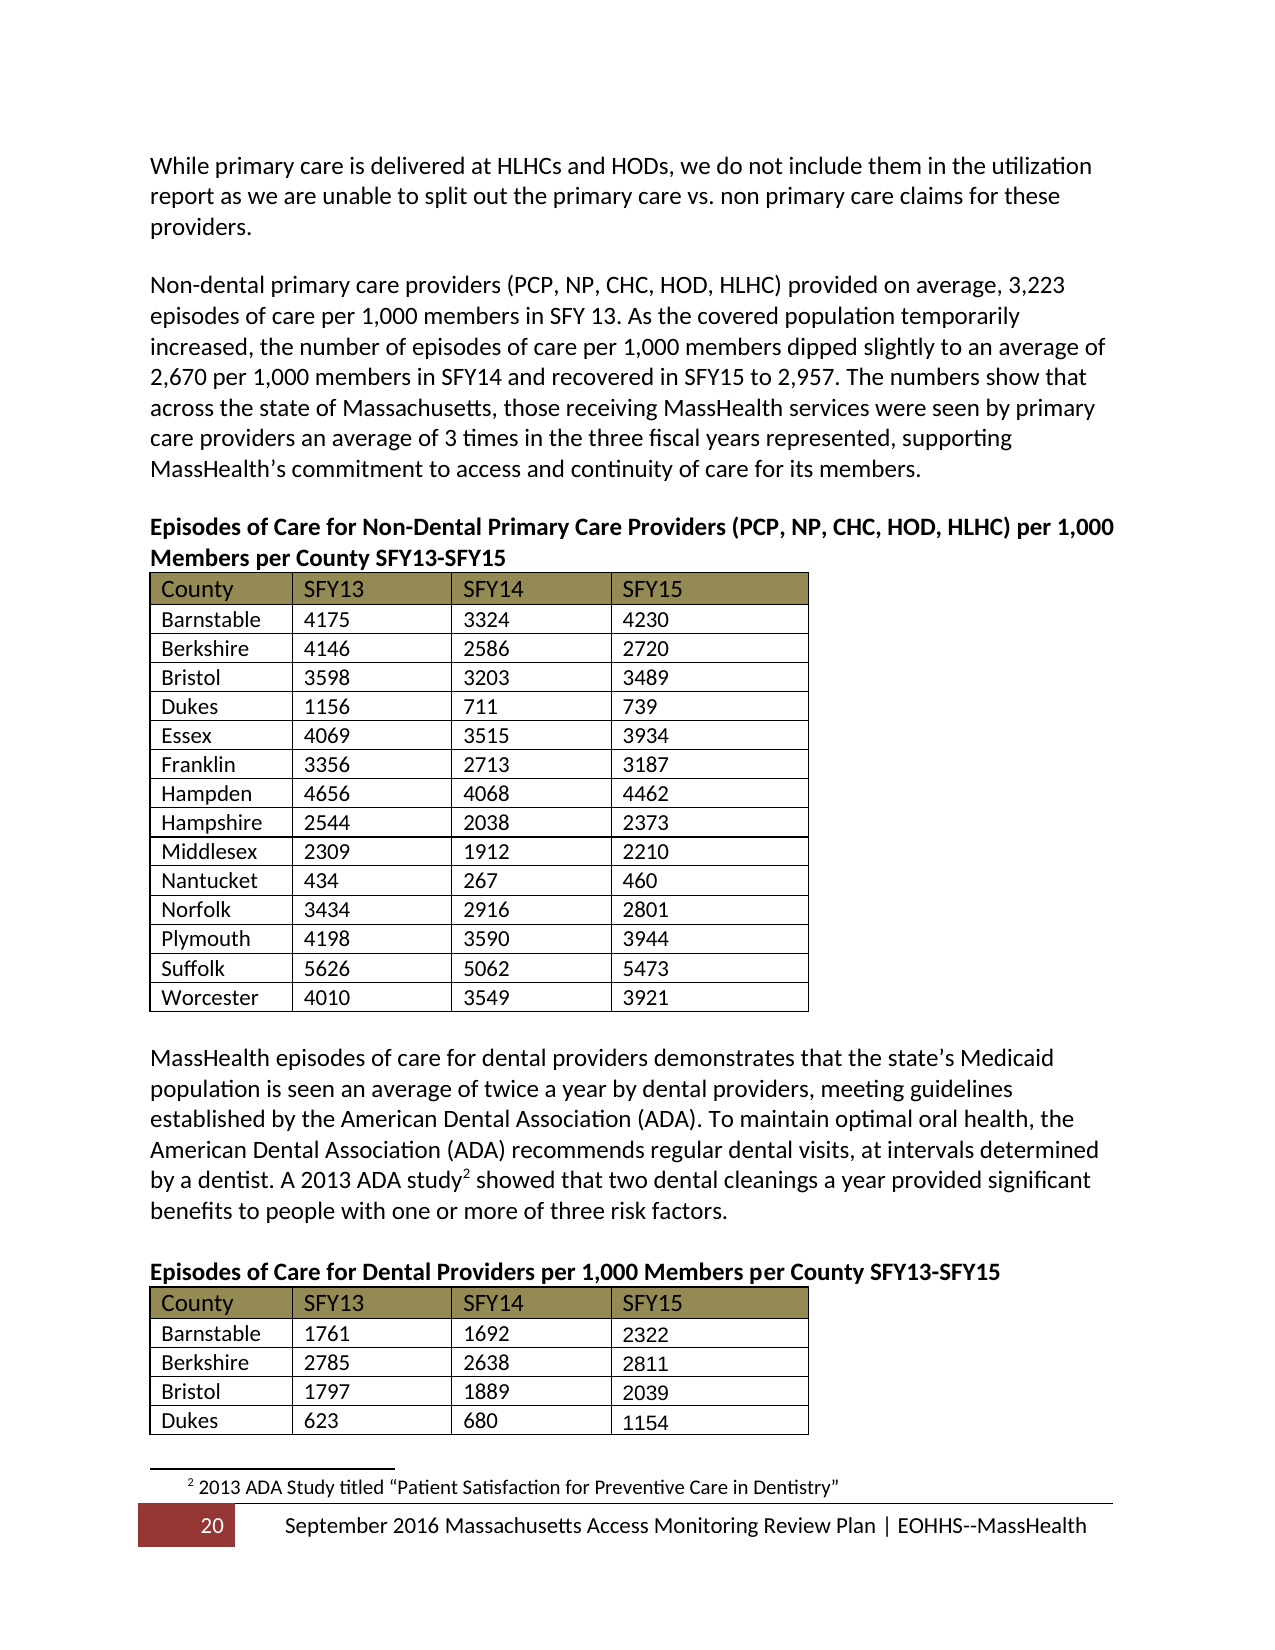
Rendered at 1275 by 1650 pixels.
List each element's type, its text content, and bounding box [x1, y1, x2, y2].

table_cell 2785 [293, 1348, 451, 1376]
table_cell 3434 [293, 896, 451, 923]
table_cell 623 [293, 1406, 451, 1434]
table_cell Essex [151, 721, 292, 749]
table_cell 4010 [293, 983, 451, 1011]
table_cell 4656 [293, 779, 451, 807]
table_cell 2720 [612, 634, 808, 662]
table_cell 2638 [452, 1348, 611, 1376]
table_cell Berkshire [151, 1348, 292, 1376]
table_cell 3590 [452, 925, 611, 953]
table_cell Berkshire [151, 634, 292, 662]
table_cell 2586 [452, 634, 611, 662]
table_cell Hampshire [151, 808, 292, 836]
table_cell 4069 [293, 721, 451, 749]
table_header SFY13 [293, 573, 451, 604]
table_cell 3187 [612, 750, 808, 778]
table_cell Barnstable [151, 1319, 292, 1347]
table_cell Bristol [151, 1377, 292, 1405]
table_cell Hampden [151, 779, 292, 807]
table_header County [151, 1288, 292, 1318]
table_cell 3944 [612, 925, 808, 953]
table_header SFY13 [293, 1288, 451, 1318]
table_cell 3324 [452, 605, 611, 633]
table_cell 4146 [293, 634, 451, 662]
table_cell 2038 [452, 808, 611, 836]
text Non-dental primary care providers (PCP, NP, CHC, HOD, HLHC) provided on average, 3,223 episodes of care per 1,000 members in SFY 13. As the covered population temporarily increased, the number of episodes of care per 1,000 members dipped slightly to an average of 2,670 per 1,000 members in SFY14 and recovered in SFY15 to 2,957. The numbers show that across the state of Massachusetts, those receiving MassHealth services were seen by primary care providers an average of 3 times in the three fiscal years represented, supporting MassHealth’s commitment to access and continuity of care for its members. [150, 269, 1125, 483]
table_cell Franklin [151, 750, 292, 778]
table_cell 2544 [293, 808, 451, 836]
table_header SFY15 [612, 1288, 808, 1318]
table_cell 2801 [612, 896, 808, 923]
table_cell Middlesex [151, 838, 292, 865]
table_cell Norfolk [151, 896, 292, 923]
table_cell Plymouth [151, 925, 292, 953]
table_cell 2916 [452, 896, 611, 923]
table_cell Suffolk [151, 954, 292, 982]
table_cell 1154 [612, 1406, 808, 1434]
table_cell 4198 [293, 925, 451, 953]
text MassHealth episodes of care for dental providers demonstrates that the state’s Medicaid population is seen an average of twice a year by dental providers, meeting guidelines established by the American Dental Association (ADA). To maintain optimal oral health, the American Dental Association (ADA) recommends regular dental visits, at intervals determined by a dentist. A 2013 ADA study showed that two dental cleanings a year provided significant benefits to people with one or more of three risk factors. [150, 1042, 1125, 1225]
table_cell 3549 [452, 983, 611, 1011]
table_cell 2039 [612, 1377, 808, 1405]
table_cell 3489 [612, 663, 808, 691]
table_cell 5473 [612, 954, 808, 982]
table_cell 5626 [293, 954, 451, 982]
table_cell 2210 [612, 838, 808, 865]
table_cell 434 [293, 866, 451, 894]
table_cell 1156 [293, 692, 451, 720]
table_cell Worcester [151, 983, 292, 1011]
table_cell 680 [452, 1406, 611, 1434]
table_cell 460 [612, 866, 808, 894]
table_header County [151, 573, 292, 604]
table_cell 1797 [293, 1377, 451, 1405]
table_cell 1889 [452, 1377, 611, 1405]
table_cell 3921 [612, 983, 808, 1011]
table_header SFY15 [612, 573, 808, 604]
table_cell 3598 [293, 663, 451, 691]
table_cell Bristol [151, 663, 292, 691]
table_cell 4462 [612, 779, 808, 807]
title Episodes of Care for Non-Dental Primary Care Providers (PCP, NP, CHC, HOD, HLHC) per 1,000 Members per County SFY13-SFY15 [150, 511, 1125, 572]
title Episodes of Care for Dental Providers per 1,000 Members per County SFY13-SFY15 [150, 1256, 1125, 1286]
table_cell 4175 [293, 605, 451, 633]
table_cell 1761 [293, 1319, 451, 1347]
table_cell 739 [612, 692, 808, 720]
table_cell 4068 [452, 779, 611, 807]
table_cell 2309 [293, 838, 451, 865]
table_cell 3356 [293, 750, 451, 778]
table_cell 2713 [452, 750, 611, 778]
table_cell Dukes [151, 692, 292, 720]
table_cell Barnstable [151, 605, 292, 633]
table_cell Nantucket [151, 866, 292, 894]
table_cell 711 [452, 692, 611, 720]
table_cell 4230 [612, 605, 808, 633]
table_header SFY14 [452, 573, 611, 604]
table_cell 3934 [612, 721, 808, 749]
table_cell 267 [452, 866, 611, 894]
table_cell 2811 [612, 1348, 808, 1376]
table_cell Dukes [151, 1406, 292, 1434]
table_cell 1912 [452, 838, 611, 865]
table_cell 3203 [452, 663, 611, 691]
text While primary care is delivered at HLHCs and HODs, we do not include them in the utilization report as we are unable to split out the primary care vs. non primary care claims for these providers. [150, 150, 1125, 242]
table_cell 3515 [452, 721, 611, 749]
table_header SFY14 [452, 1288, 611, 1318]
table_cell 1692 [452, 1319, 611, 1347]
table_cell 2373 [612, 808, 808, 836]
table_cell 5062 [452, 954, 611, 982]
table_cell 2322 [612, 1319, 808, 1347]
